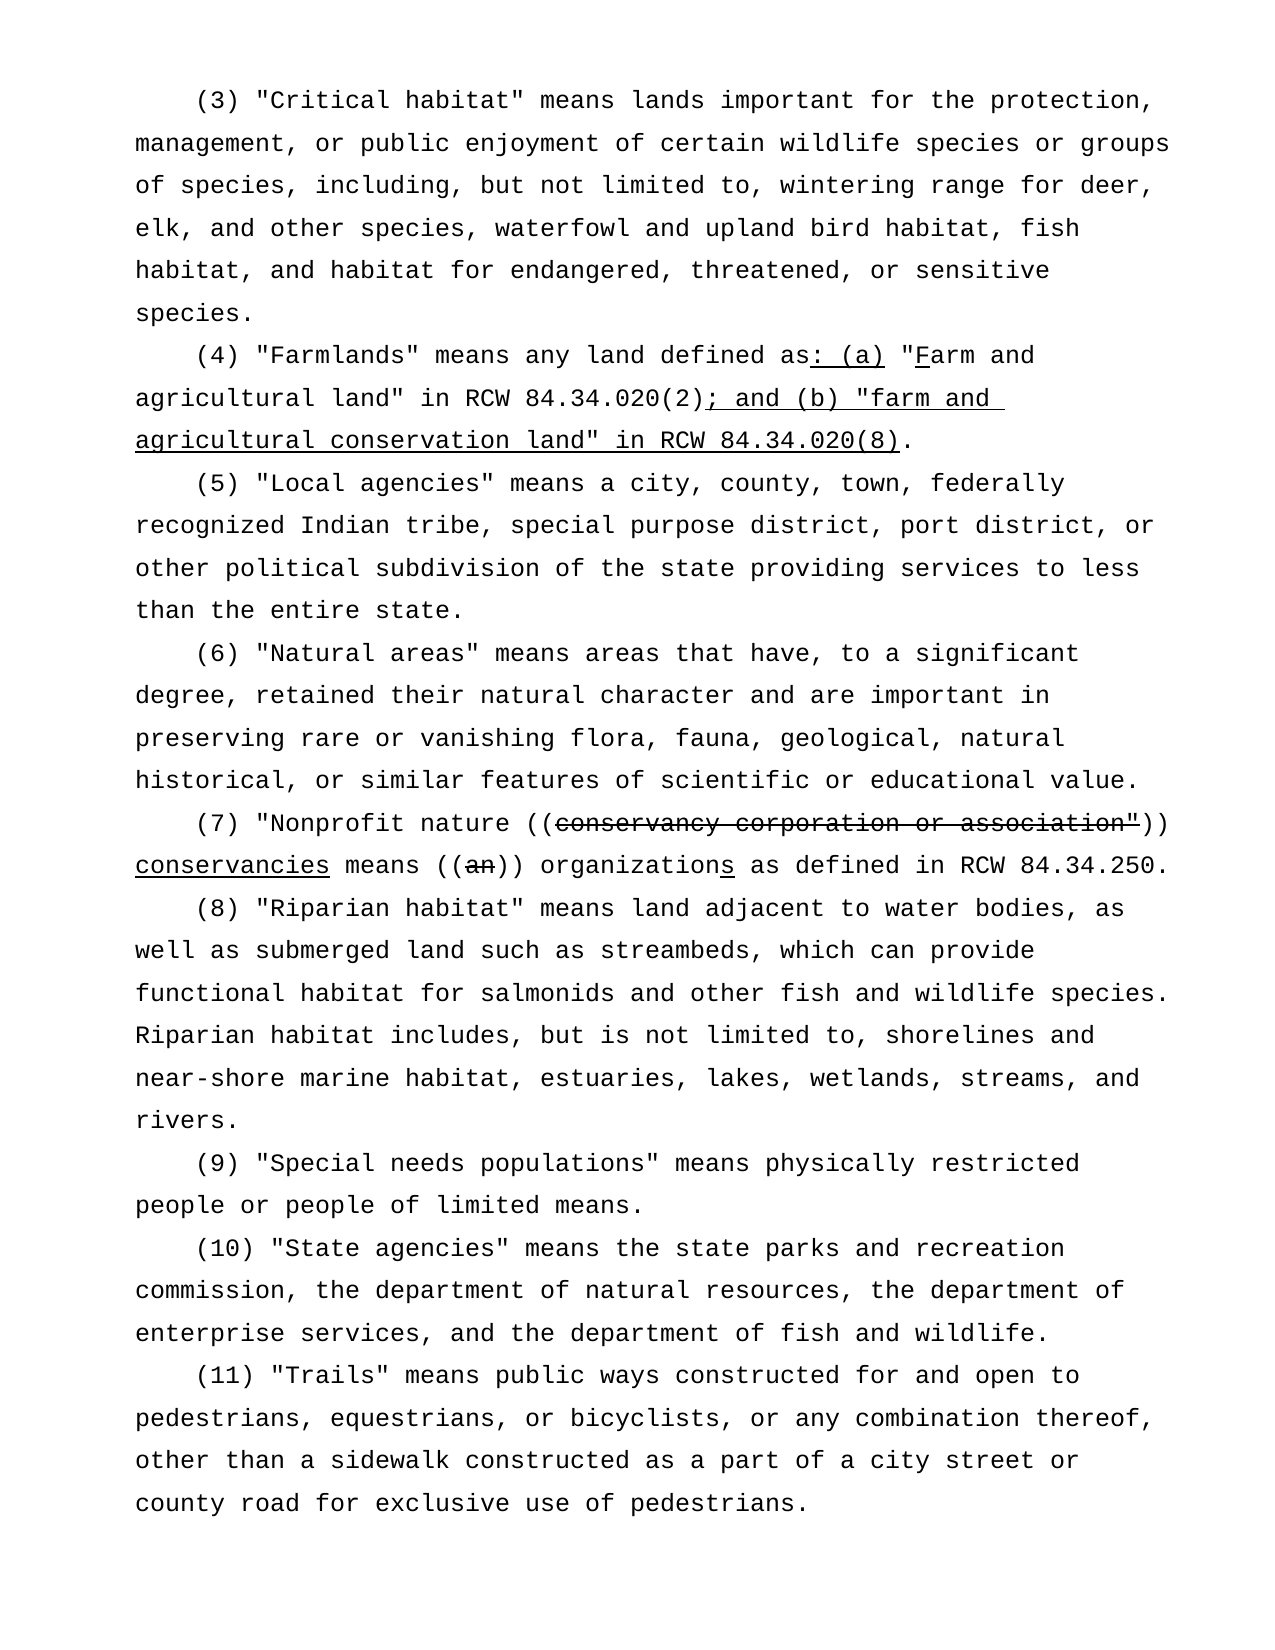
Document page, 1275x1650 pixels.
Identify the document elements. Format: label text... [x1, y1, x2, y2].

text (5) "Local agencies" means a city, county, town, federally recognized Indian tribe, special purpose district, port district, or other political subdivision of the state providing services to less than the entire state. [135, 457, 1170, 627]
text (6) "Natural areas" means areas that have, to a significant degree, retained their natural character and are important in preserving rare or vanishing flora, fauna, geological, natural historical, or similar features of scientific or educational value. [135, 627, 1170, 797]
text (9) "Special needs populations" means physically restricted people or people of limited means. [135, 1137, 1170, 1222]
text (4) "Farmlands" means any land defined as: (a) "Farm and agricultural land" in RCW 84.34.020(2); and (b) "farm and agricultural conservation land" in RCW 84.34.020(8). [135, 330, 1170, 457]
text (10) "State agencies" means the state parks and recreation commission, the department of natural resources, the department of enterprise services, and the department of fish and wildlife. [135, 1222, 1170, 1350]
text (7) "Nonprofit nature ((conservancy corporation or association")) conservancies means ((an)) organizations as defined in RCW 84.34.250. [135, 797, 1170, 882]
text (8) "Riparian habitat" means land adjacent to water bodies, as well as submerged land such as streambeds, which can provide functional habitat for salmonids and other fish and wildlife species. Riparian habitat includes, but is not limited to, shorelines and near-shore marine habitat, estuaries, lakes, wetlands, streams, and rivers. [135, 882, 1170, 1137]
text (3) "Critical habitat" means lands important for the protection, management, or public enjoyment of certain wildlife species or groups of species, including, but not limited to, wintering range for deer, elk, and other species, waterfowl and upland bird habitat, fish habitat, and habitat for endangered, threatened, or sensitive species. [135, 75, 1170, 330]
text (11) "Trails" means public ways constructed for and open to pedestrians, equestrians, or bicyclists, or any combination thereof, other than a sidewalk constructed as a part of a city street or county road for exclusive use of pedestrians. [135, 1350, 1170, 1520]
